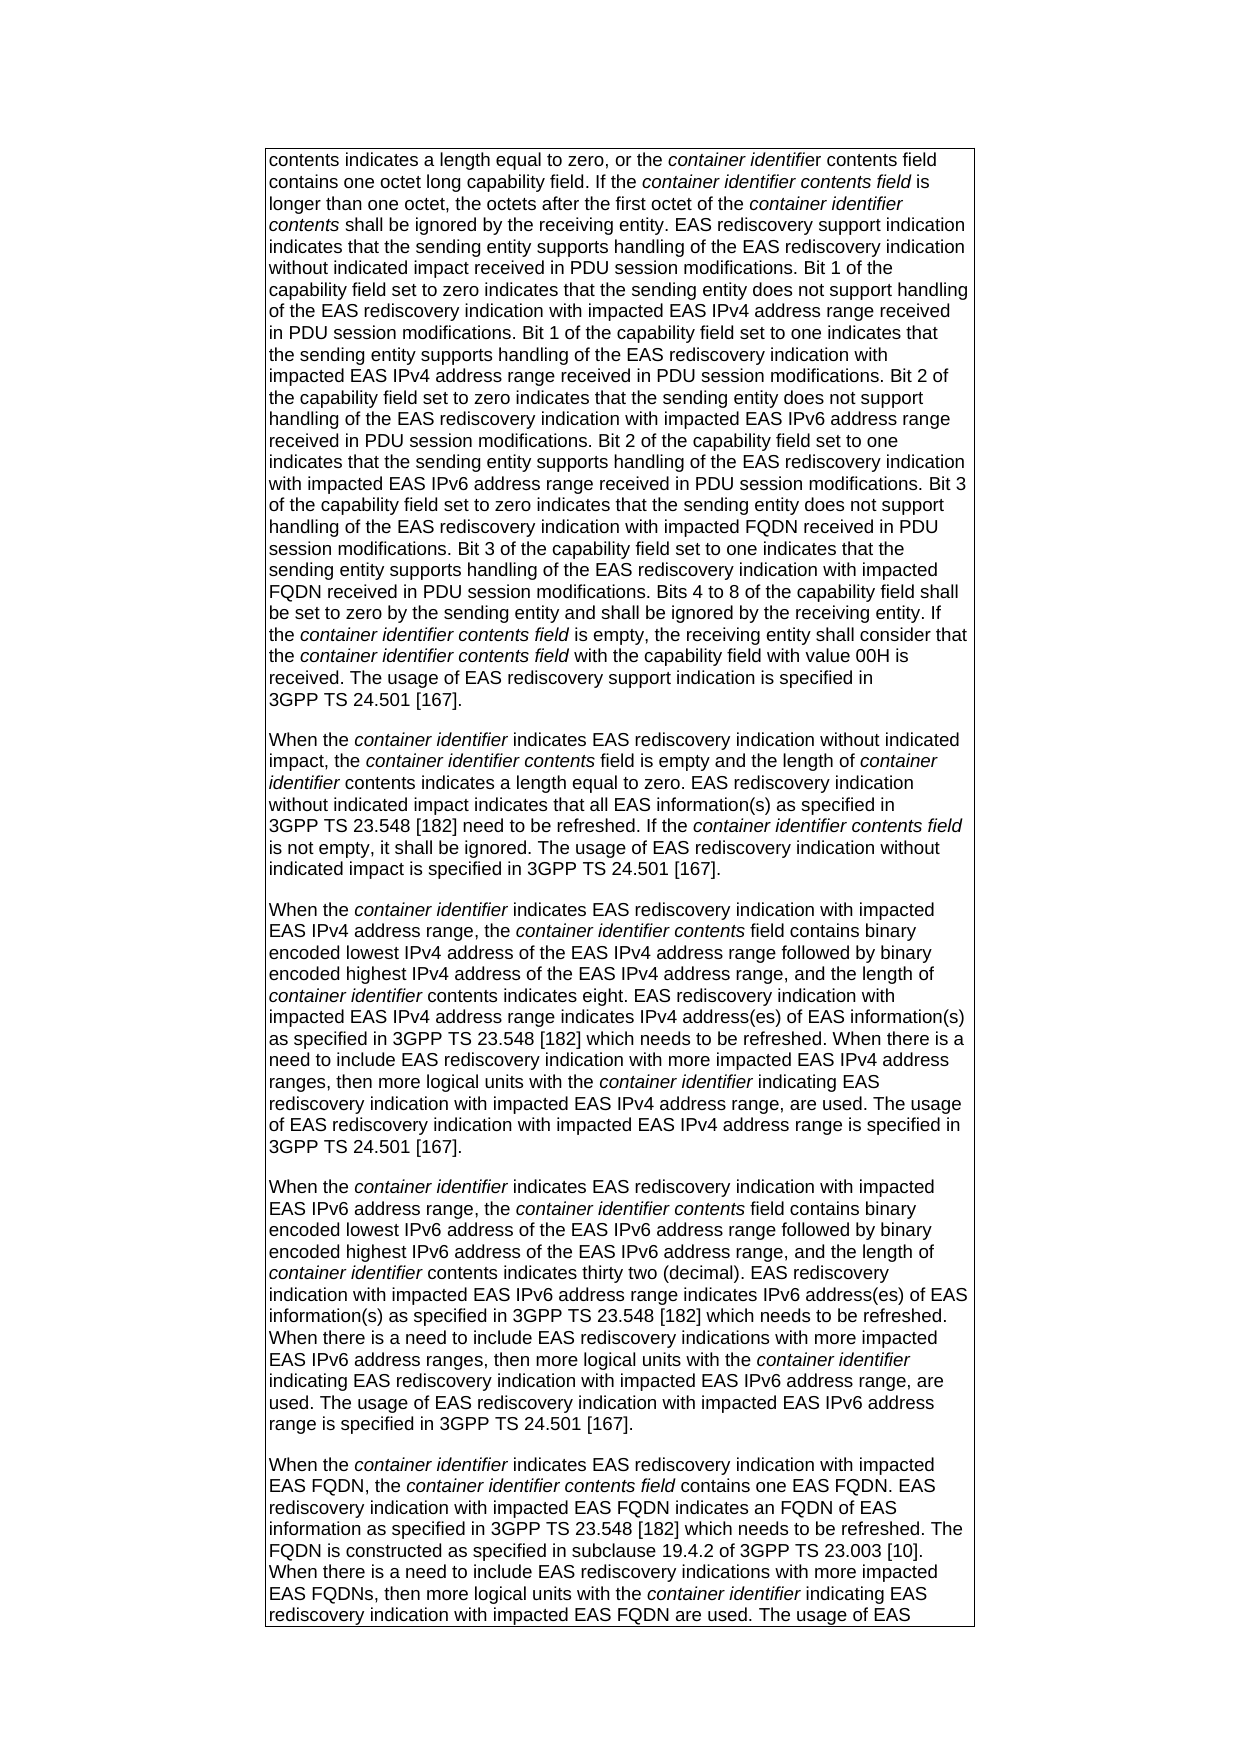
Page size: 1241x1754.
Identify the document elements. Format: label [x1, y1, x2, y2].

table_header [266, 149, 974, 1626]
